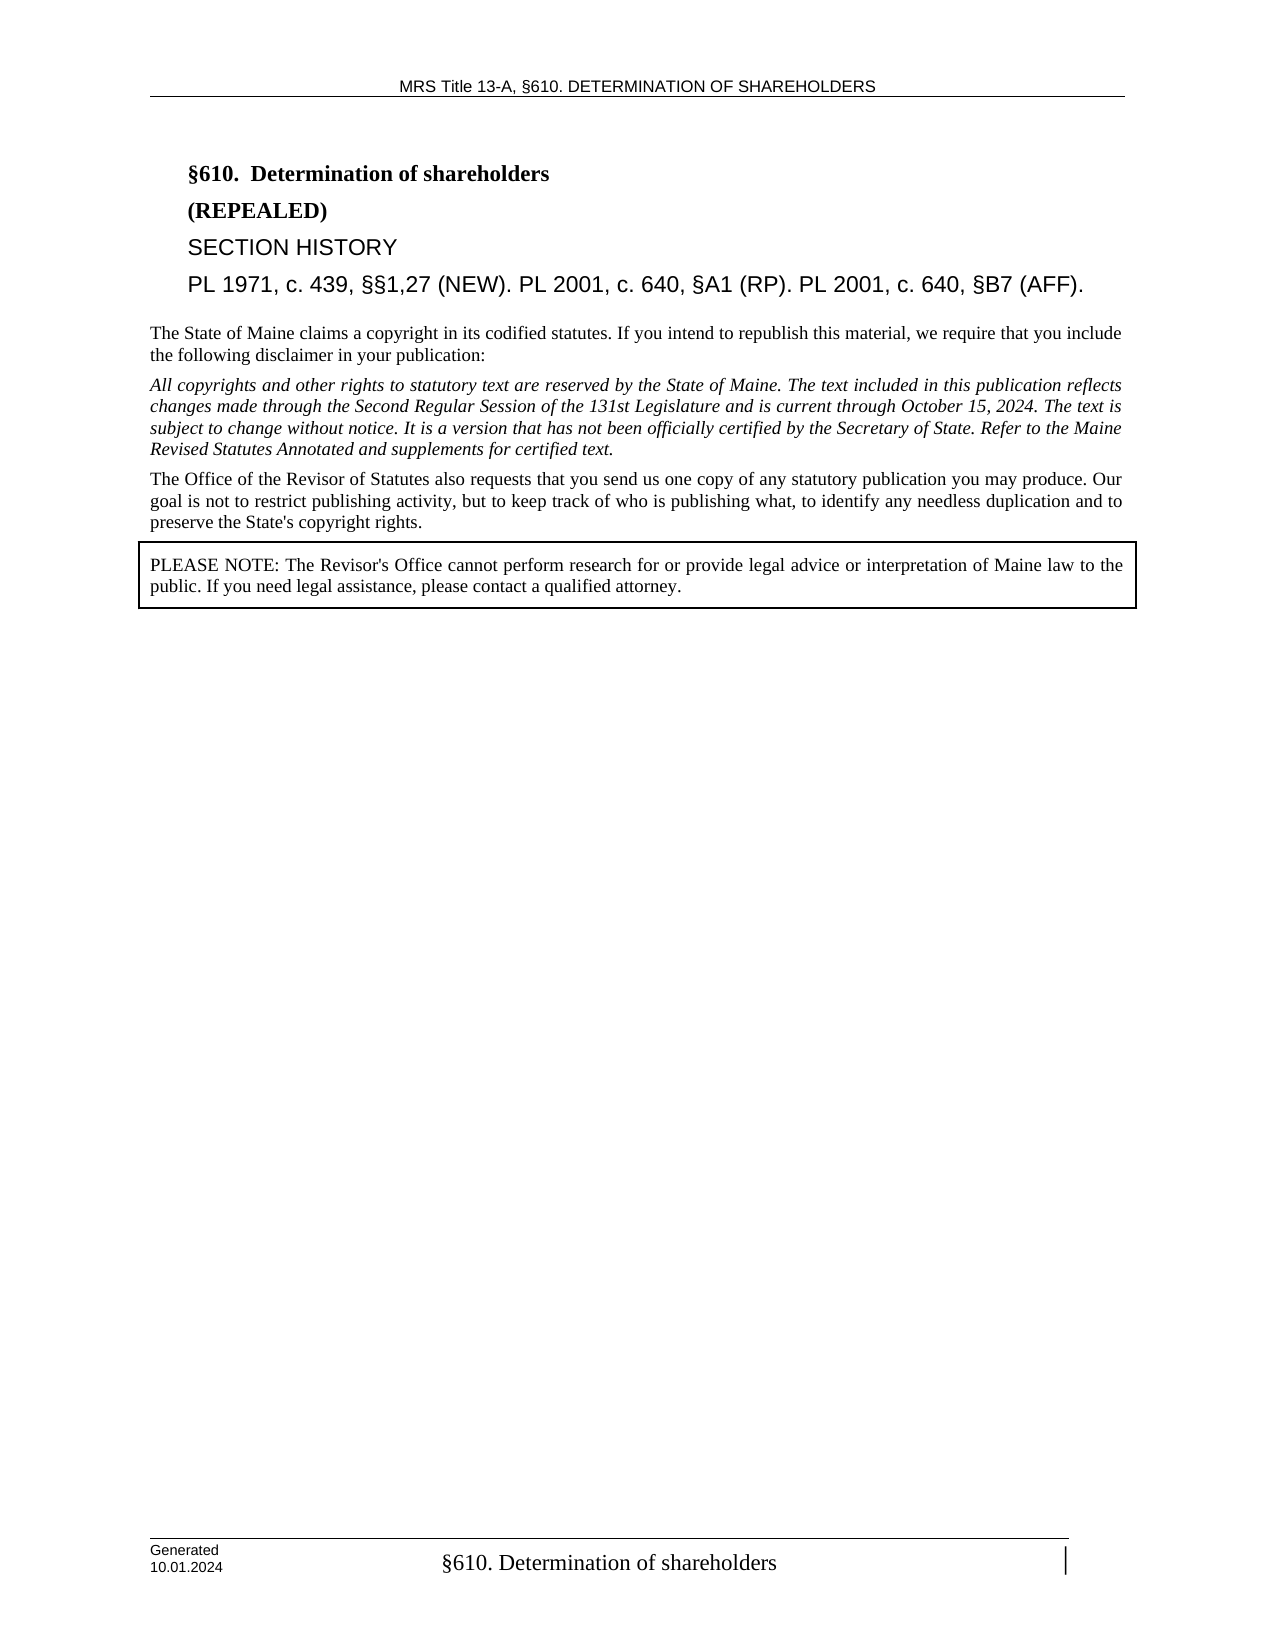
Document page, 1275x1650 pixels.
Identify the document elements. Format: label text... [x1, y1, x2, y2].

text §610. Determination of shareholders [187, 160, 1125, 187]
text (REPEALED) [187, 197, 1125, 223]
text The Office of the Revisor of Statutes also requests that you send us one copy of any statutory publication you may produce. Our goal is not to restrict publishing activity, but to keep track of who is publishing what, to identify any needless duplication and to preserve the State's copyright rights. [150, 468, 1125, 533]
text PL 1971, c. 439, §§1,27 (NEW). PL 2001, c. 640, §A1 (RP). PL 2001, c. 640, §B7 (AFF). [187, 271, 1125, 297]
text SECTION HISTORY [187, 234, 1125, 260]
text All copyrights and other rights to statutory text are reserved by the State of Maine. The text included in this publication reflects changes made through the Second Regular Session of the 131st Legislature and is current through October 15, 2024 . The text is subject to change without notice. It is a version that has not been officially certified by the Secretary of State. Refer to the Maine Revised Statutes Annotated and supplements for certified text. [150, 373, 1125, 460]
text The State of Maine claims a copyright in its codified statutes. If you intend to republish this material, we require that you include the following disclaimer in your publication: [150, 322, 1125, 365]
text PLEASE NOTE: The Revisor's Office cannot perform research for or provide legal advice or interpretation of Maine law to the public. If you need legal assistance, please contact a qualified attorney. [140, 543, 1135, 607]
